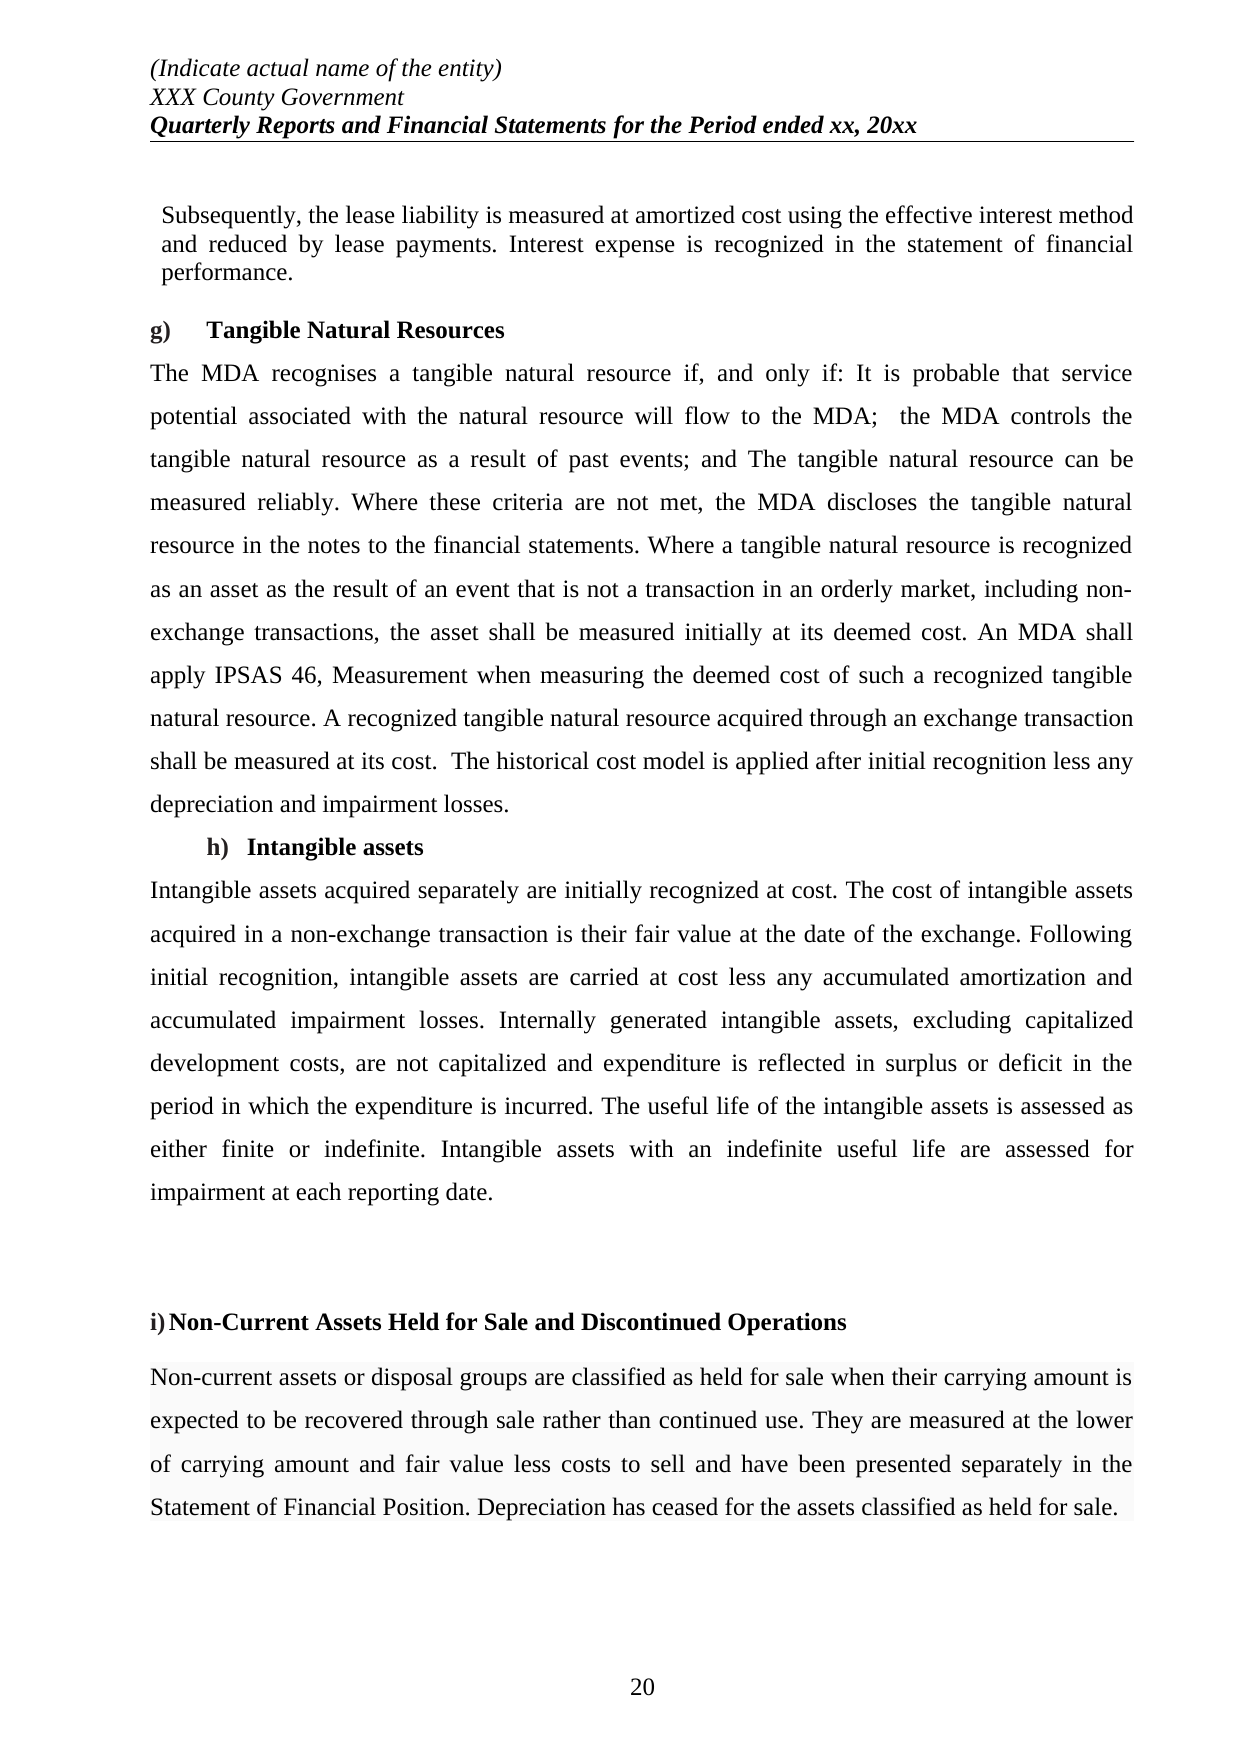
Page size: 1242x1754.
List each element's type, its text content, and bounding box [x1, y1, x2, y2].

text Intangible assets acquired separately are initially recognized at cost. The cost of intangible assets acquired in a non-exchange transaction is their fair value at the date of the exchange. Following initial recognition, intangible assets are carried at cost less any accumulated amortization and accumulated impairment losses. Internally generated intangible assets, excluding capitalized development costs, are not capitalized and expenditure is reflected in surplus or deficit in the period in which the expenditure is incurred. The useful life of the intangible assets is assessed as either finite or indefinite. Intangible assets with an indefinite useful life are assessed for impairment at each reporting date. [150, 876, 1134, 1206]
list Non-Current Assets Held for Sale and Discontinued Operations [150, 1307, 1134, 1336]
text Non-current assets or disposal groups are classified as held for sale when their carrying amount is expected to be recovered through sale rather than continued use. They are measured at the lower of carrying amount and fair value less costs to sell and have been presented separately in the Statement of Financial Position. Depreciation has ceased for the assets classified as held for sale. [150, 1362, 1134, 1521]
text The MDA recognises a tangible natural resource if, and only if: It is probable that service potential associated with the natural resource will flow to the MDA; the MDA controls the tangible natural resource as a result of past events; and The tangible natural resource can be measured reliably. Where these criteria are not met, the MDA discloses the tangible natural resource in the notes to the financial statements. Where a tangible natural resource is recognized as an asset as the result of an event that is not a transaction in an orderly market, including non-exchange transactions, the asset shall be measured initially at its deemed cost. An MDA shall apply IPSAS 46, Measurement when measuring the deemed cost of such a recognized tangible natural resource. A recognized tangible natural resource acquired through an exchange transaction shall be measured at its cost. The historical cost model is applied after initial recognition less any depreciation and impairment losses. [150, 358, 1134, 818]
list Tangible Natural Resources [150, 315, 1134, 344]
list Intangible assets [206, 832, 1134, 861]
text Subsequently, the lease liability is measured at amortized cost using the effective interest method and reduced by lease payments. Interest expense is recognized in the statement of financial performance. [161, 200, 1134, 286]
